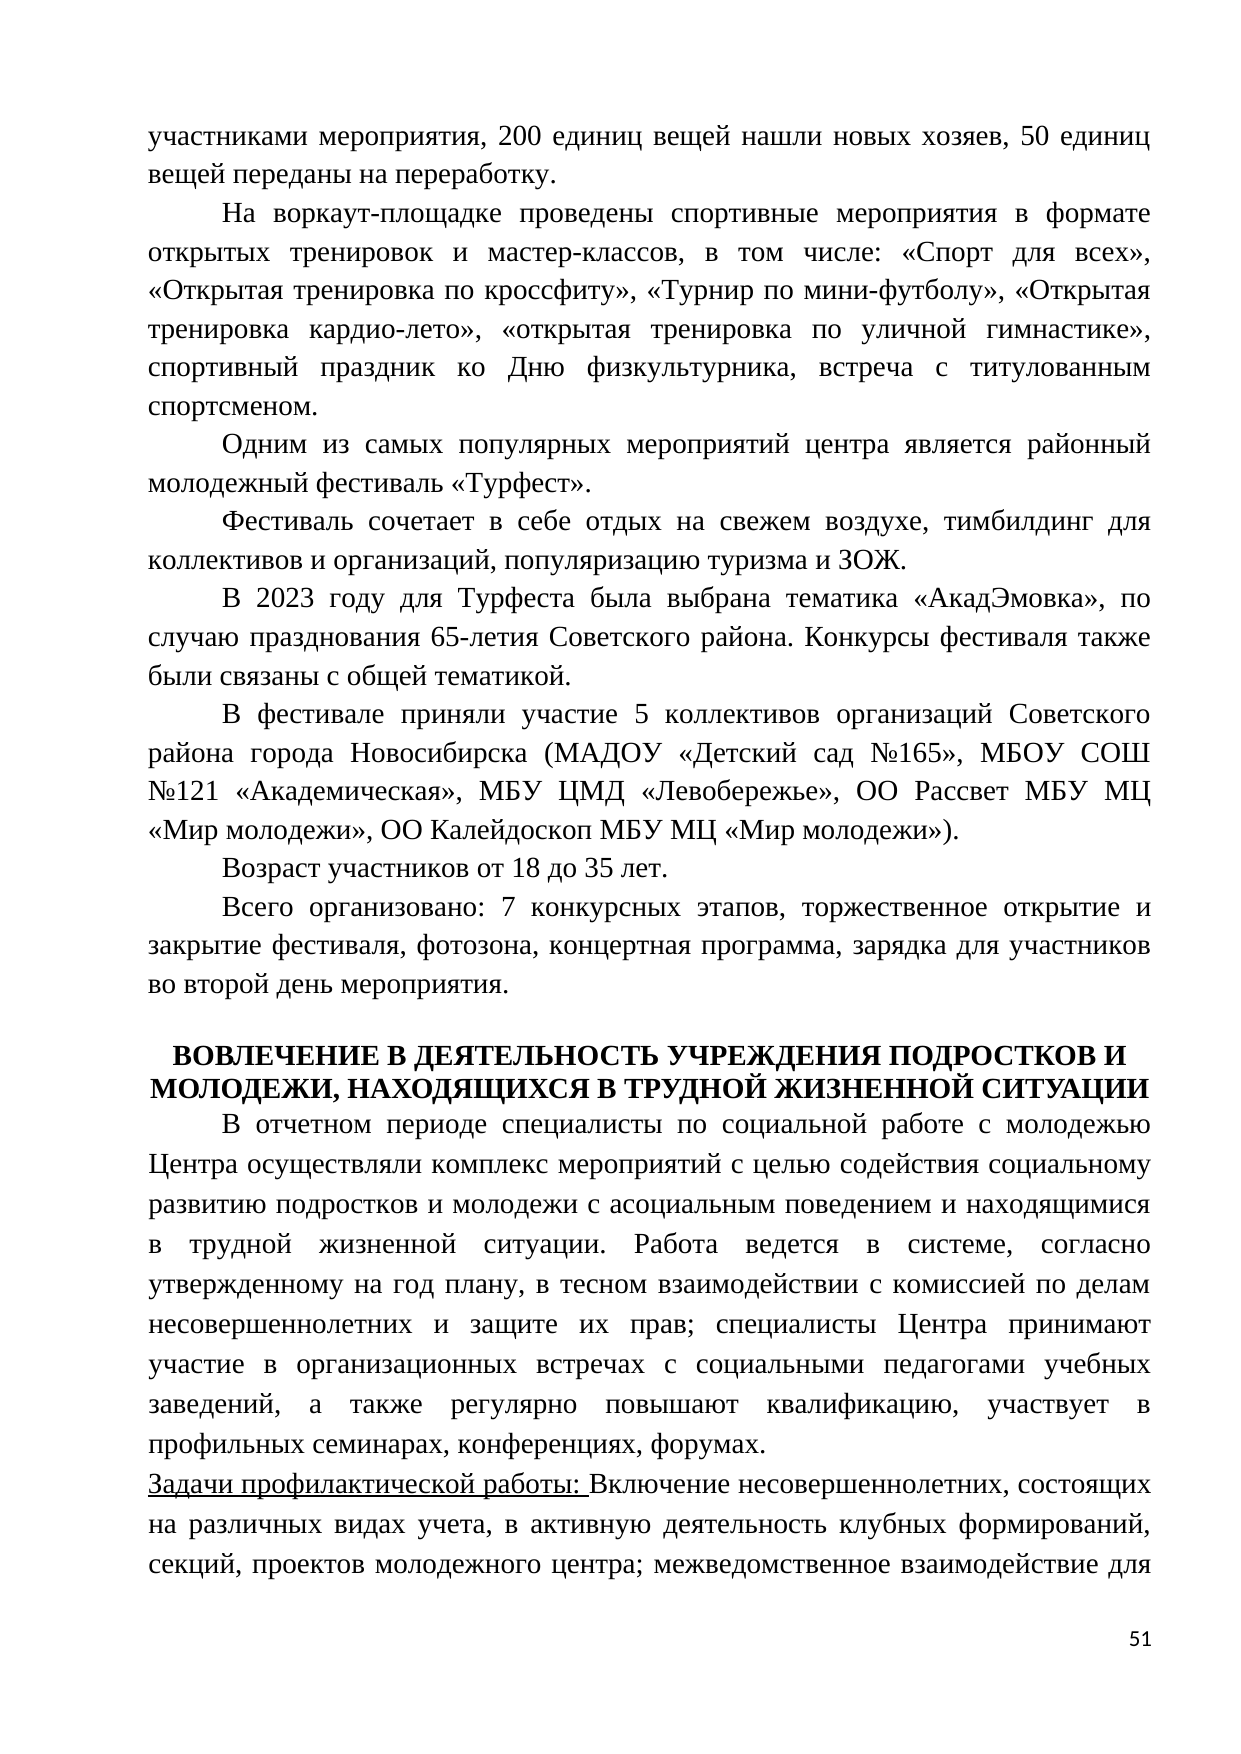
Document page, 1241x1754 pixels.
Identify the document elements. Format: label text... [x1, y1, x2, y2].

text На воркаут-площадке проведены спортивные мероприятия в формате открытых тренировок и мастер-классов, в том числе: «Спорт для всех», «Открытая тренировка по кроссфиту», «Турнир по мини-футболу», «Открытая тренировка кардио-лето», «открытая тренировка по уличной гимнастике», спортивный праздник ко Дню физкультурника, встреча с титулованным спортсменом. [148, 195, 1152, 421]
text ВОВЛЕЧЕНИЕ В ДЕЯТЕЛЬНОСТЬ УЧРЕЖДЕНИЯ ПОДРОСТКОВ И МОЛОДЕЖИ, НАХОДЯЩИХСЯ В ТРУДНОЙ ЖИЗНЕННОЙ СИТУАЦИИ [148, 1038, 1152, 1105]
text В 2023 году для Турфеста была выбрана тематика «АкадЭмовка», по случаю празднования 65-летия Советского района. Конкурсы фестиваля также были связаны с общей тематикой. [148, 581, 1152, 691]
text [148, 118, 1152, 190]
text Возраст участников от 18 до 35 лет. [148, 850, 1152, 884]
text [148, 1465, 1152, 1580]
text В отчетном периоде специалисты по социальной работе с молодежью Центра осуществляли комплекс мероприятий с целью содействия социальному развитию подростков и молодежи с асоциальным поведением и находящимися в трудной жизненной ситуации. Работа ведется в системе, согласно утвержденному на год плану, в тесном взаимодействии с комиссией по делам несовершеннолетних и защите их прав; специалисты Центра принимают участие в организационных встречах с социальными педагогами учебных заведений, а также регулярно повышают квалификацию, участвует в профильных семинарах, конференциях, форумах. [148, 1105, 1152, 1460]
text Одним из самых популярных мероприятий центра является районный молодежный фестиваль «Турфест». [148, 426, 1152, 498]
text Фестиваль сочетает в себе отдых на свежем воздухе, тимбилдинг для коллективов и организаций, популяризацию туризма и ЗОЖ. [148, 503, 1152, 576]
text Всего организовано: 7 конкурсных этапов, торжественное открытие и закрытие фестиваля, фотозона, концертная программа, зарядка для участников во второй день мероприятия. [148, 889, 1152, 999]
text В фестивале приняли участие 5 коллективов организаций Советского района города Новосибирска (МАДОУ «Детский сад №165», МБОУ СОШ №121 «Академическая», МБУ ЦМД «Левобережье», ОО Рассвет МБУ МЦ «Мир молодежи», ОО Калейдоскоп МБУ МЦ «Мир молодежи»). [148, 696, 1152, 845]
